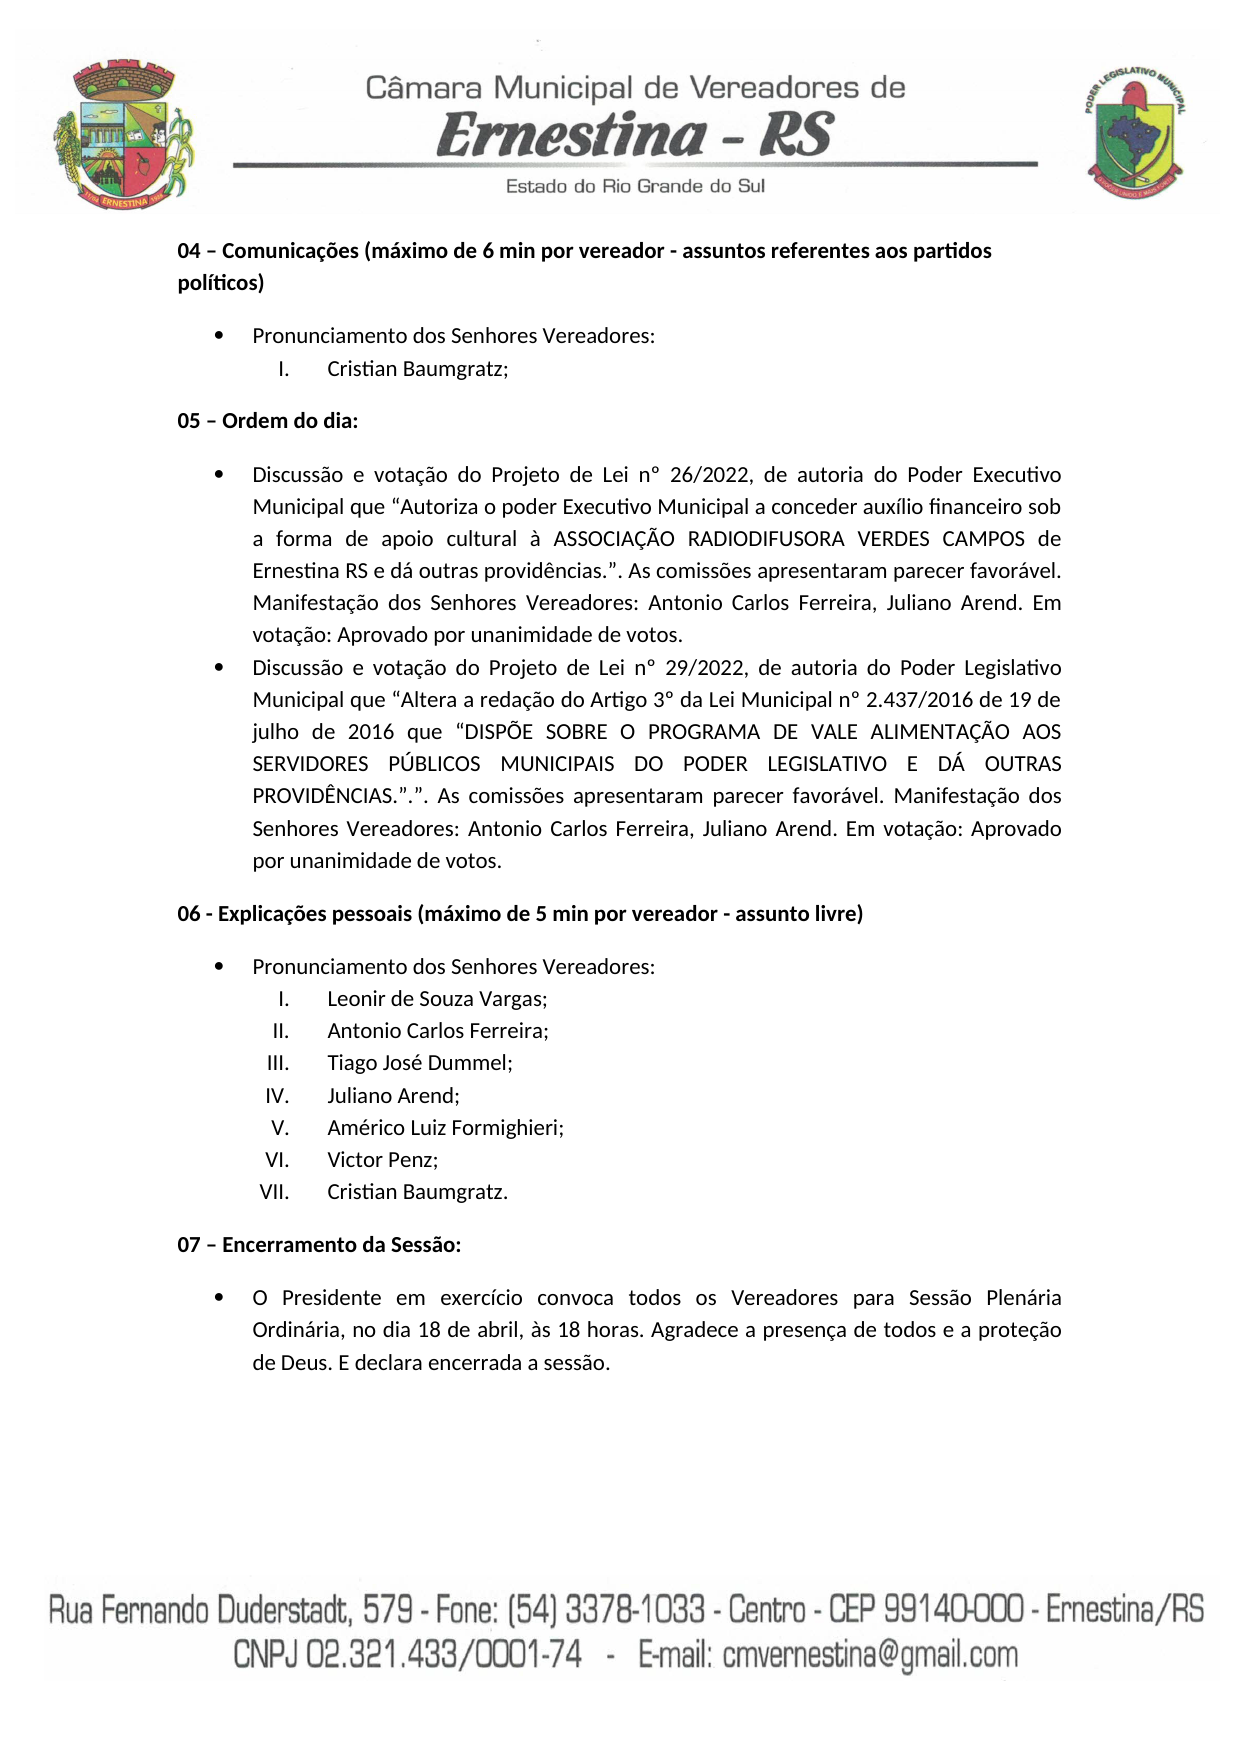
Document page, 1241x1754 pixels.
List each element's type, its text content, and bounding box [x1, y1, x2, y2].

text 07 – Encerramento da Sessão: [177, 1230, 1063, 1258]
list Victor Penz; [290, 1145, 1063, 1173]
list O Presidente em exercício convoca todos os Vereadores para Sessão Plenária Ordinária, no dia 18 de abril, às 18 horas. Agradece a presença de todos e a proteção de Deus. E declara encerrada a sessão. [215, 1283, 1063, 1376]
list Pronunciamento dos Senhores Vereadores: [215, 321, 1063, 349]
list Américo Luiz Formighieri; [290, 1113, 1063, 1141]
text 04 – Comunicações (máximo de 6 min por vereador - assuntos referentes aos partidos políticos) [177, 236, 1063, 296]
text 05 – Ordem do dia: [177, 407, 1063, 435]
list Antonio Carlos Ferreira; [290, 1016, 1063, 1044]
list Leonir de Souza Vargas; [290, 984, 1063, 1012]
list Cristian Baumgratz. [290, 1177, 1063, 1205]
list Cristian Baumgratz; [290, 354, 1063, 382]
list Pronunciamento dos Senhores Vereadores: [215, 952, 1063, 980]
list Tiago José Dummel; [290, 1048, 1063, 1077]
list Discussão e votação do Projeto de Lei nº 29/2022, de autoria do Poder Legislativo Municipal que “Altera a redação do Artigo 3º da Lei Municipal nº 2.437/2016 de 19 de julho de 2016 que “DISPÕE SOBRE O PROGRAMA DE VALE ALIMENTAÇÃO AOS SERVIDORES PÚBLICOS MUNICIPAIS DO PODER LEGISLATIVO E DÁ OUTRAS PROVIDÊNCIAS.”.”. As comissões apresentaram parecer favorável. Manifestação dos Senhores Vereadores: Antonio Carlos Ferreira, Juliano Arend. Em votação: Aprovado por unanimidade de votos. [215, 653, 1063, 874]
list Discussão e votação do Projeto de Lei nº 26/2022, de autoria do Poder Executivo Municipal que “Autoriza o poder Executivo Municipal a conceder auxílio financeiro sob a forma de apoio cultural à ASSOCIAÇÃO RADIODIFUSORA VERDES CAMPOS de Ernestina RS e dá outras providências.”. As comissões apresentaram parecer favorável. Manifestação dos Senhores Vereadores: Antonio Carlos Ferreira, Juliano Arend. Em votação: Aprovado por unanimidade de votos. [215, 460, 1063, 649]
list Juliano Arend; [290, 1081, 1063, 1109]
text 06 - Explicações pessoais (máximo de 5 min por vereador - assunto livre) [177, 899, 1063, 927]
